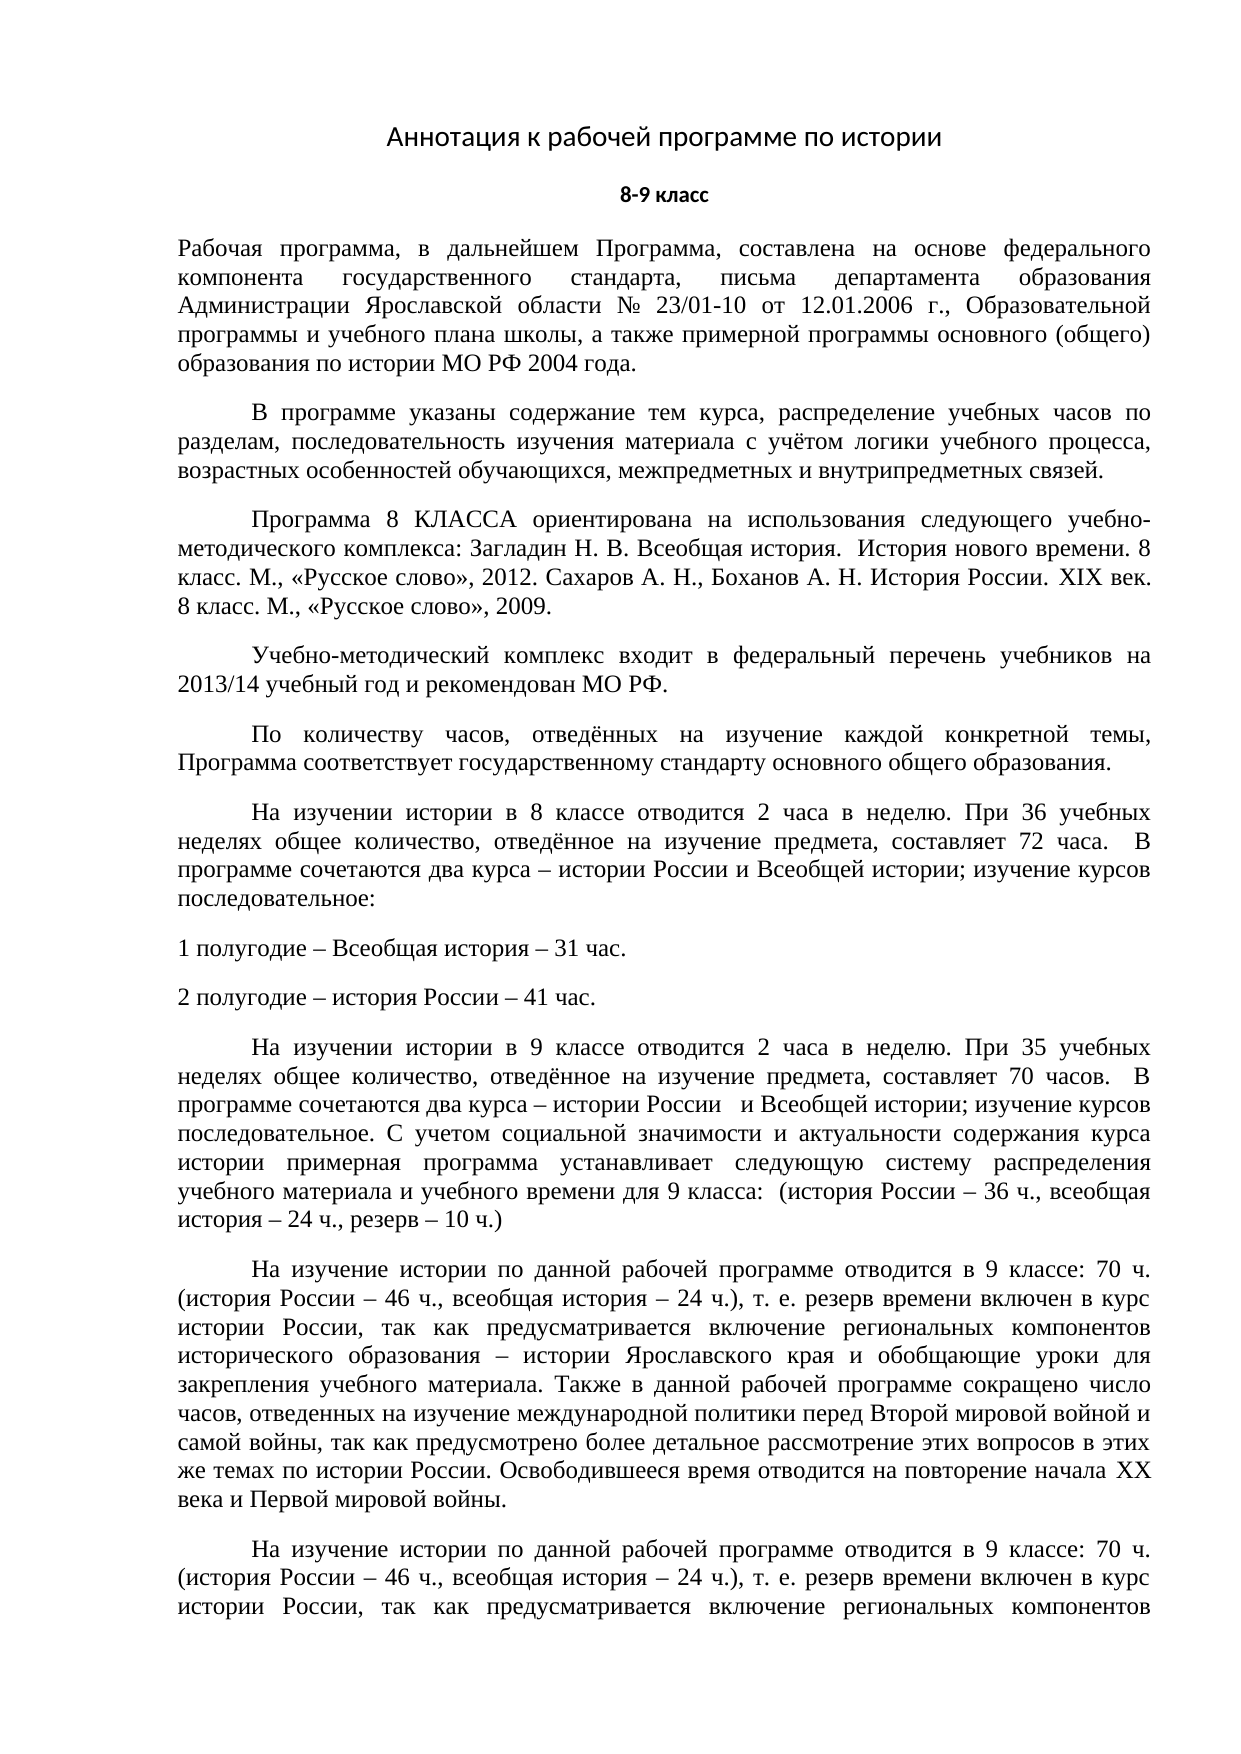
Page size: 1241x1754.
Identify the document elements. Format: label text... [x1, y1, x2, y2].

text На изучении истории в 8 классе отводится 2 часа в неделю. При 36 учебных неделях общее количество, отведённое на изучение предмета, составляет 72 часа. В программе сочетаются два курса – истории России и Всеобщей истории; изучение курсов последовательное: [177, 797, 1152, 912]
text 2 полугодие – история России – 41 час. [177, 982, 1152, 1011]
text Учебно-методический комплекс входит в федеральный перечень учебников на 2013/14 учебный год и рекомендован МО РФ. [177, 640, 1152, 698]
text Аннотация к рабочей программе по истории [177, 118, 1152, 154]
text На изучении истории в 9 классе отводится 2 часа в неделю. При 35 учебных неделях общее количество, отведённое на изучение предмета, составляет 70 часов. В программе сочетаются два курса – истории России и Всеобщей истории; изучение курсов последовательное. С учетом социальной значимости и актуальности содержания курса истории примерная программа устанавливает следующую систему распределения учебного материала и учебного времени для 9 класса: (история России – 36 ч., всеобщая история – 24 ч., резерв – 10 ч.) [177, 1032, 1152, 1233]
text Программа 8 КЛАССА ориентирована на использования следующего учебно-методического комплекса: Загладин Н. В. Всеобщая история. История нового времени. 8 класс. М., «Русское слово», 2012. Сахаров А. Н., Боханов А. Н. История России. XIX век. 8 класс. М., «Русское слово», 2009. [177, 504, 1152, 619]
text По количеству часов, отведённых на изучение каждой конкретной темы, Программа соответствует государственному стандарту основного общего образования. [177, 719, 1152, 776]
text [177, 1534, 1152, 1620]
text 8-9 класс [177, 180, 1152, 208]
text 1 полугодие – Всеобщая история – 31 час. [177, 933, 1152, 962]
text Рабочая программа, в дальнейшем Программа, составлена на основе федерального компонента государственного стандарта, письма департамента образования Администрации Ярославской области № 23/01-10 от 12.01.2006 г., Образовательной программы и учебного плана школы, а также примерной программы основного (общего) образования по истории МО РФ 2004 года. [177, 233, 1152, 377]
text В программе указаны содержание тем курса, распределение учебных часов по разделам, последовательность изучения материала с учётом логики учебного процесса, возрастных особенностей обучающихся, межпредметных и внутрипредметных связей. [177, 397, 1152, 484]
